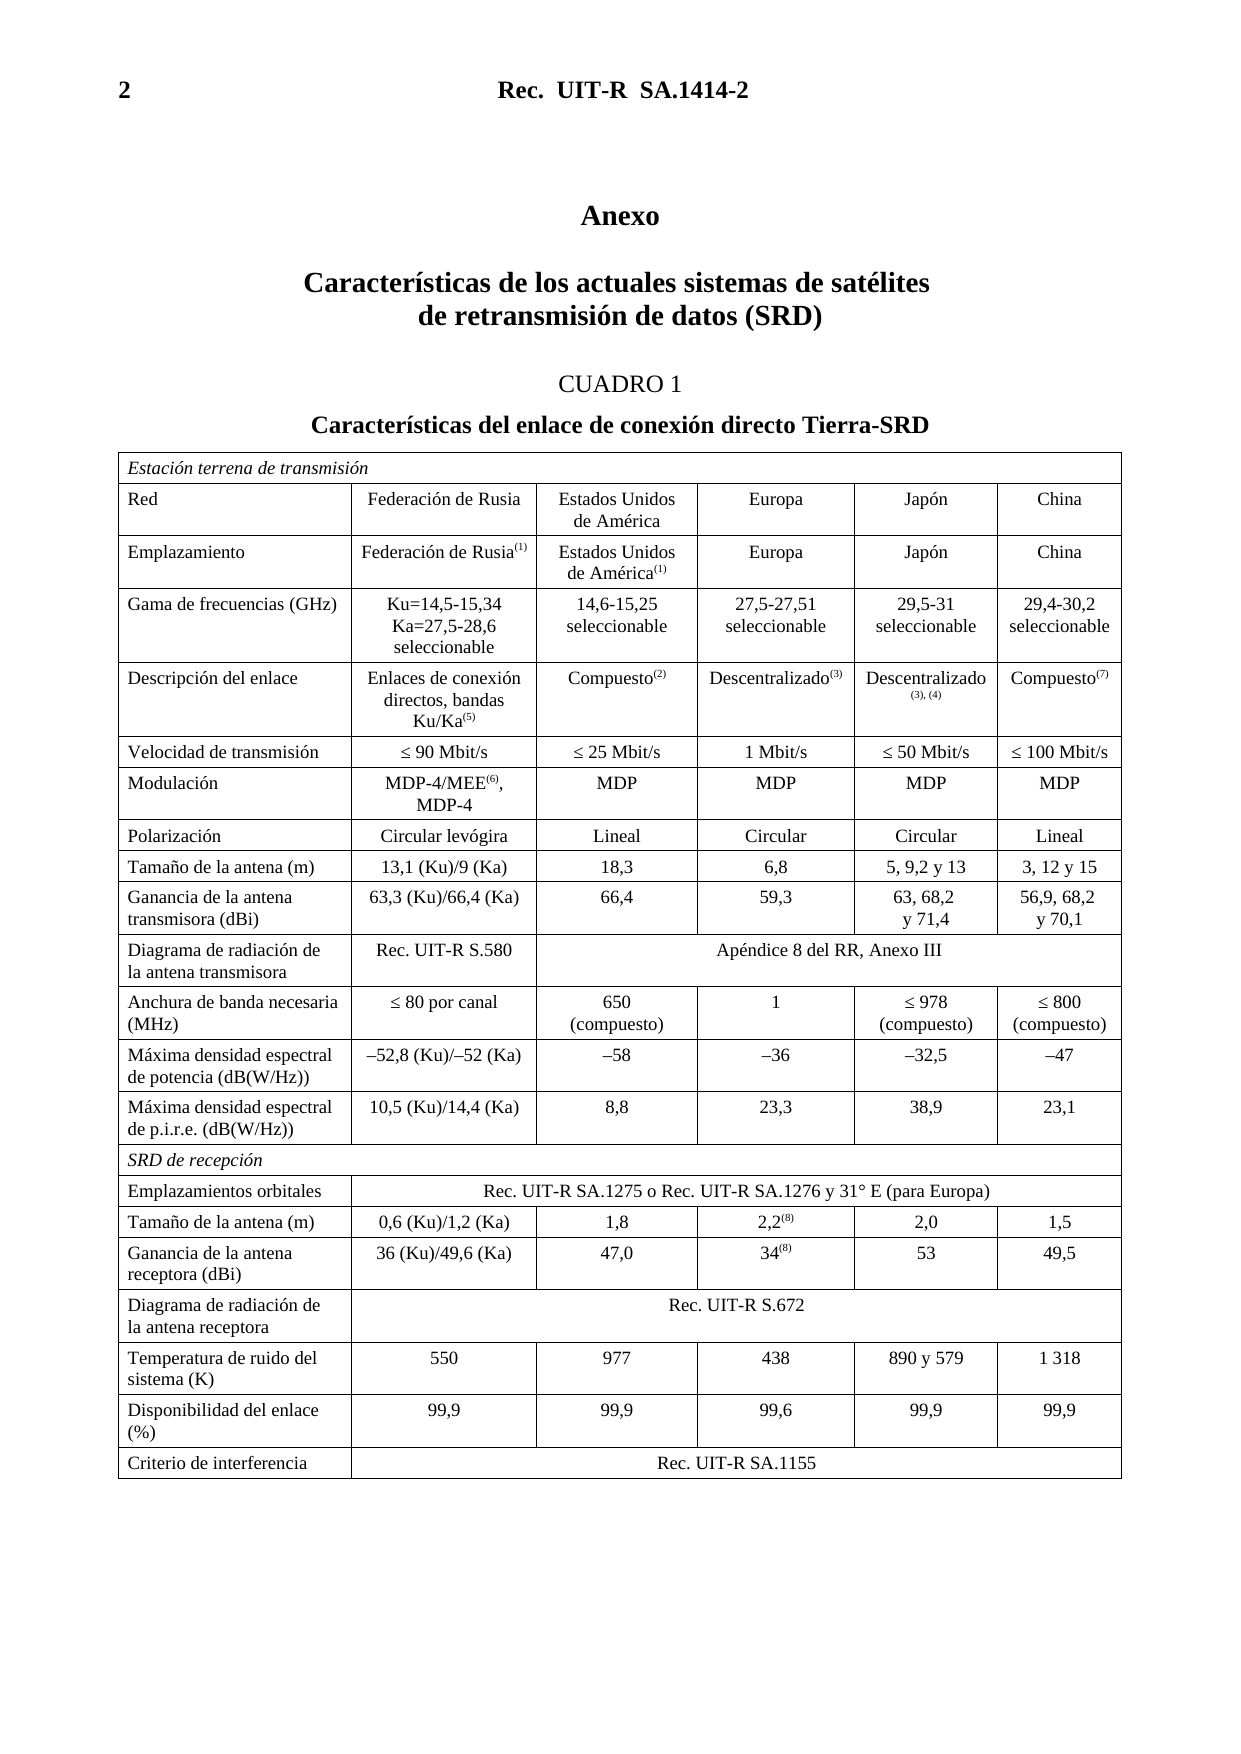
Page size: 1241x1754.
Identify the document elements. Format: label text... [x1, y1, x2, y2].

table_cell ≤ 50 Mbit/s [855, 737, 997, 767]
table_cell 99,6 [698, 1395, 854, 1447]
table_cell 5, 9,2 y 13 [855, 851, 997, 881]
table_cell 13,1 (Ku)/9 (Ka) [352, 851, 536, 881]
table_cell 36 (Ku)/49,6 (Ka) [352, 1238, 536, 1289]
table_cell Circular [855, 820, 997, 850]
table_cell 38,9 [855, 1092, 997, 1144]
table_cell 438 [698, 1343, 854, 1394]
table_cell MDP [855, 768, 997, 819]
table_cell Circular [698, 820, 854, 850]
table_cell 27,5-27,51 seleccionable [698, 589, 854, 662]
table_cell Velocidad de transmisión [119, 737, 351, 767]
table_cell Estados Unidos de América(1) [537, 536, 697, 588]
table_cell 99,9 [537, 1395, 697, 1447]
table_cell 977 [537, 1343, 697, 1394]
table_cell 14,6-15,25 seleccionable [537, 589, 697, 662]
table_cell 6,8 [698, 851, 854, 881]
table_cell 99,9 [855, 1395, 997, 1447]
table_cell –36 [698, 1040, 854, 1091]
table_cell 53 [855, 1238, 997, 1289]
table_cell 1 Mbit/s [698, 737, 854, 767]
table_cell 1 [698, 987, 854, 1039]
table_cell 1,8 [537, 1207, 697, 1237]
table_cell 1,5 [998, 1207, 1121, 1237]
table_cell 550 [352, 1343, 536, 1394]
title Características del enlace de conexión directo Tierra-SRD [118, 411, 1122, 439]
table_cell ≤ 978 (compuesto) [855, 987, 997, 1039]
table_cell 10,5 (Ku)/14,4 (Ka) [352, 1092, 536, 1144]
table_cell 59,3 [698, 882, 854, 934]
table_cell 23,3 [698, 1092, 854, 1144]
table_cell MDP [537, 768, 697, 819]
table_cell –52,8 (Ku)/–52 (Ka) [352, 1040, 536, 1091]
table_cell 650 (compuesto) [537, 987, 697, 1039]
text CUADRO 1 [118, 369, 1122, 398]
table_cell Disponibilidad del enlace (%) [119, 1395, 351, 1447]
table_cell 0,6 (Ku)/1,2 (Ka) [352, 1207, 536, 1237]
table_cell Diagrama de radiación de la antena receptora [119, 1290, 351, 1342]
table_cell 2,2(8) [698, 1207, 854, 1237]
table_cell Rec. UIT-R SA.1275 o Rec. UIT-R SA.1276 y 31° E (para Europa) [352, 1176, 1121, 1206]
table_cell 2,0 [855, 1207, 997, 1237]
table_cell China [998, 536, 1121, 588]
table_cell Descentralizado(3) [698, 663, 854, 736]
table_cell Diagrama de radiación de la antena transmisora [119, 935, 351, 986]
table_cell 56,9, 68,2 y 70,1 [998, 882, 1121, 934]
table_cell Criterio de interferencia [119, 1448, 351, 1477]
table_cell 99,9 [998, 1395, 1121, 1447]
table_cell 66,4 [537, 882, 697, 934]
table_cell ≤ 100 Mbit/s [998, 737, 1121, 767]
table_cell Japón [855, 484, 997, 535]
table_cell 63,3 (Ku)/66,4 (Ka) [352, 882, 536, 934]
table_cell Estados Unidos de América [537, 484, 697, 535]
table_cell Europa [698, 484, 854, 535]
table_cell Anchura de banda necesaria (MHz) [119, 987, 351, 1039]
table_cell Emplazamientos orbitales [119, 1176, 351, 1206]
table_cell Rec. UIT-R S.580 [352, 935, 536, 986]
table_cell Apéndice 8 del RR, Anexo III [537, 935, 1121, 986]
table_cell ≤ 80 por canal [352, 987, 536, 1039]
table_cell Lineal [537, 820, 697, 850]
table_cell Descripción del enlace [119, 663, 351, 736]
table_cell 890 y 579 [855, 1343, 997, 1394]
table_cell Lineal [998, 820, 1121, 850]
table_cell 29,4-30,2 seleccionable [998, 589, 1121, 662]
title Anexo Características de los actuales sistemas de satélites de retransmisión de datos (SRD) [118, 198, 1122, 332]
table_cell MDP-4/MEE(6), MDP-4 [352, 768, 536, 819]
table_cell SRD de recepción [119, 1145, 1121, 1175]
table_cell Circular levógira [352, 820, 536, 850]
table_cell China [998, 484, 1121, 535]
table_cell 3, 12 y 15 [998, 851, 1121, 881]
table_cell Rec. UIT-R SA.1155 [352, 1448, 1121, 1477]
table_cell MDP [698, 768, 854, 819]
table_cell 99,9 [352, 1395, 536, 1447]
table_cell ≤ 25 Mbit/s [537, 737, 697, 767]
table_cell –47 [998, 1040, 1121, 1091]
table_cell Ganancia de la antena transmisora (dBi) [119, 882, 351, 934]
table_cell 29,5-31 seleccionable [855, 589, 997, 662]
table_cell Ganancia de la antena receptora (dBi) [119, 1238, 351, 1289]
table_cell Máxima densidad espectral de p.i.r.e. (dB(W/Hz)) [119, 1092, 351, 1144]
table_cell 1 318 [998, 1343, 1121, 1394]
table_cell Tamaño de la antena (m) [119, 1207, 351, 1237]
table_cell Máxima densidad espectral de potencia (dB(W/Hz)) [119, 1040, 351, 1091]
table_cell 18,3 [537, 851, 697, 881]
table_cell 8,8 [537, 1092, 697, 1144]
table_cell Enlaces de conexión directos, bandas Ku/Ka(5) [352, 663, 536, 736]
table_cell –32,5 [855, 1040, 997, 1091]
table_cell 23,1 [998, 1092, 1121, 1144]
table_cell Descentralizado (3), (4) [855, 663, 997, 736]
table_cell 63, 68,2 y 71,4 [855, 882, 997, 934]
table_cell Compuesto(7) [998, 663, 1121, 736]
table_cell 34(8) [698, 1238, 854, 1289]
table_cell Rec. UIT-R S.672 [352, 1290, 1121, 1342]
table_cell ≤ 800 (compuesto) [998, 987, 1121, 1039]
table_cell Japón [855, 536, 997, 588]
table_cell Red [119, 484, 351, 535]
table_cell Europa [698, 536, 854, 588]
table_header Estación terrena de transmisión [119, 453, 1121, 483]
table_cell Ku=14,5-15,34 Ka=27,5-28,6 seleccionable [352, 589, 536, 662]
table_cell Temperatura de ruido del sistema (K) [119, 1343, 351, 1394]
table_cell Federación de Rusia(1) [352, 536, 536, 588]
table_cell Federación de Rusia [352, 484, 536, 535]
table_cell 47,0 [537, 1238, 697, 1289]
table_cell Modulación [119, 768, 351, 819]
table_cell 49,5 [998, 1238, 1121, 1289]
table_cell Polarización [119, 820, 351, 850]
table_cell Compuesto(2) [537, 663, 697, 736]
table_cell –58 [537, 1040, 697, 1091]
table_cell Emplazamiento [119, 536, 351, 588]
table_cell MDP [998, 768, 1121, 819]
table_cell ≤ 90 Mbit/s [352, 737, 536, 767]
table_cell Tamaño de la antena (m) [119, 851, 351, 881]
table_cell Gama de frecuencias (GHz) [119, 589, 351, 662]
